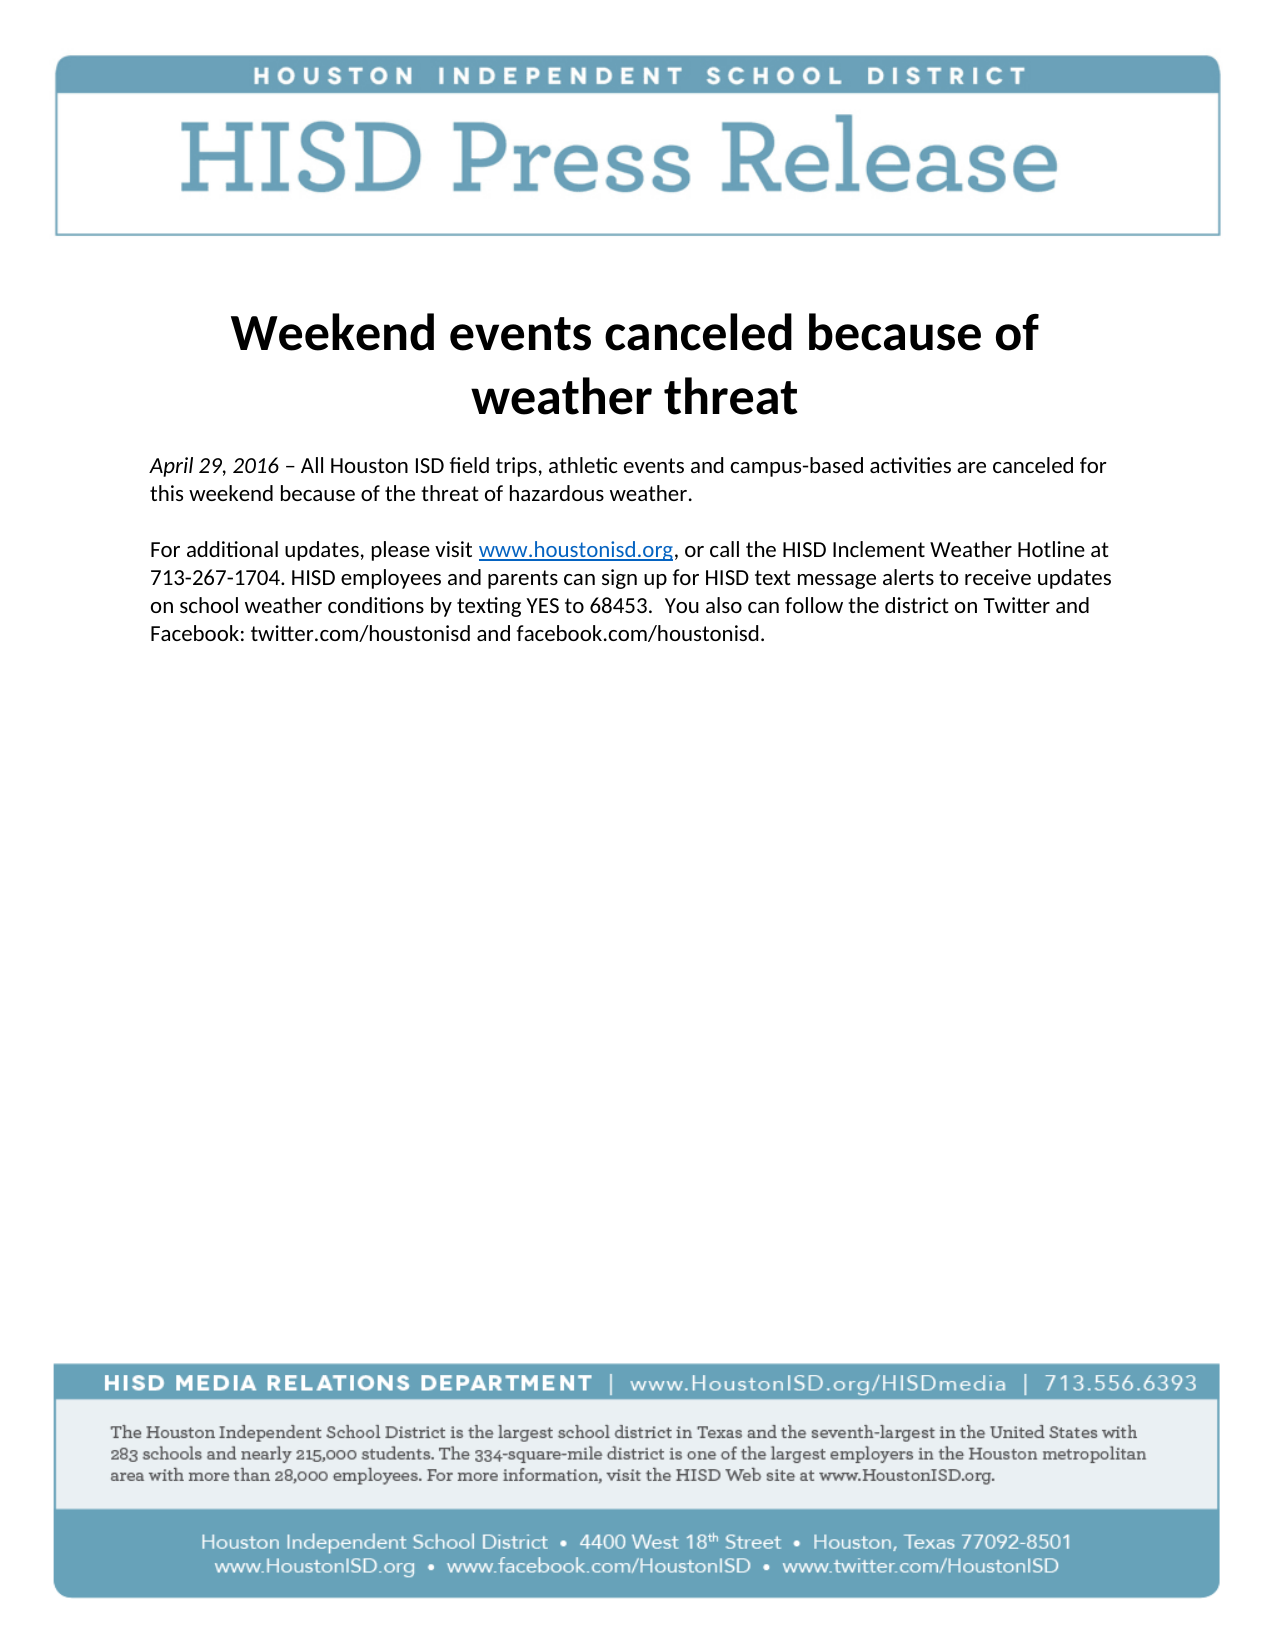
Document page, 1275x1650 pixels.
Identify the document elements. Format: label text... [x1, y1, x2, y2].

text April 29, 2016 – All Houston ISD field trips, athletic events and campus-based activities are canceled for this weekend because of the threat of hazardous weather. [150, 451, 1125, 507]
text Weekend events canceled because of weather threat [150, 300, 1120, 427]
picture [0, 1350, 1275, 1650]
picture [0, 0, 1275, 300]
text For additional updates, please visit www.houstonisd.org, or call the HISD Inclement Weather Hotline at 713-267-1704. HISD employees and parents can sign up for HISD text message alerts to receive updates on school weather conditions by texting YES to 68453. You also can follow the district on Twitter and Facebook: twitter.com/houstonisd and facebook.com/houstonisd. [767, 535, 1125, 647]
